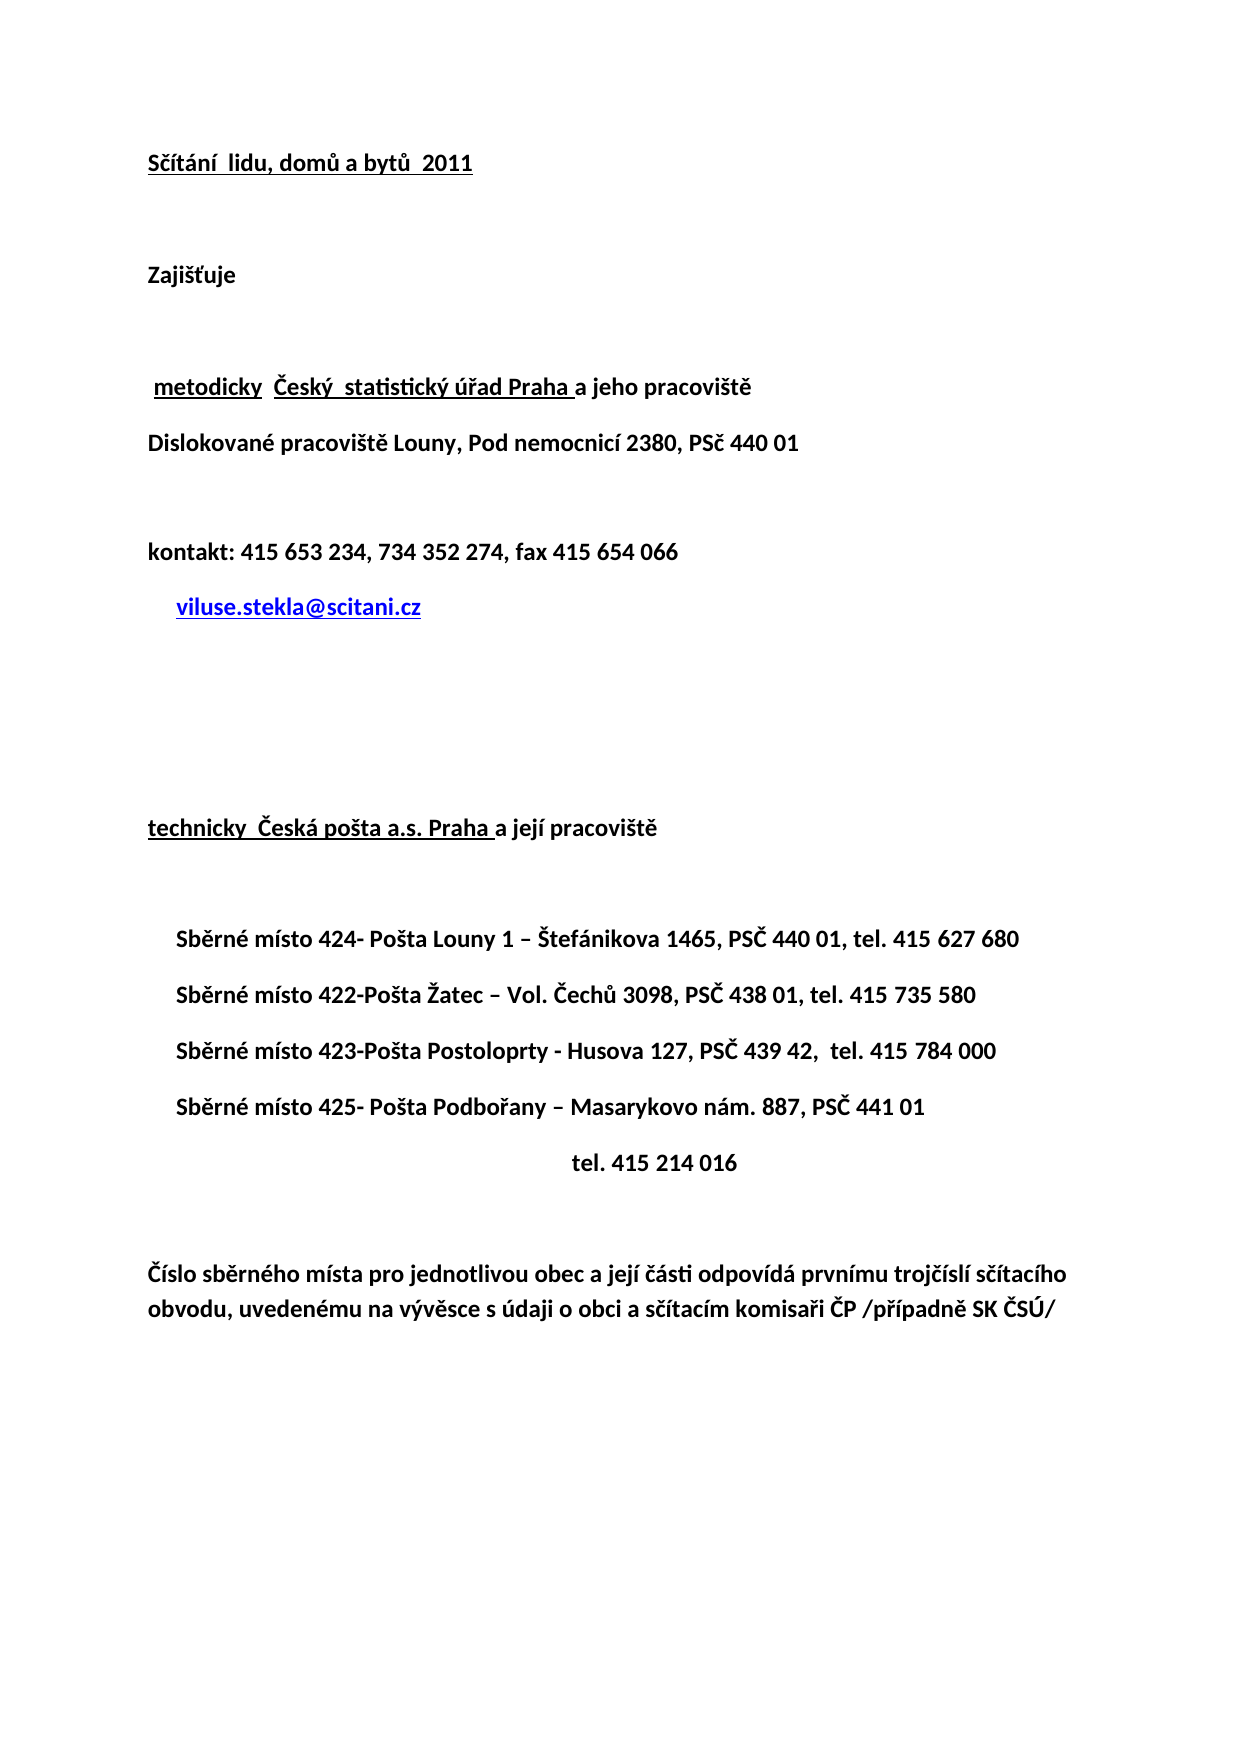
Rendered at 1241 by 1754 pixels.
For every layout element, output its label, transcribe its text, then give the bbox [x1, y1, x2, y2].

text technicky Česká pošta a.s. Praha a její pracoviště [148, 812, 1093, 842]
text kontakt: 415 653 234, 734 352 274, fax 415 654 066 [148, 536, 1093, 566]
text Sběrné místo 425- Pošta Podbořany – Masarykovo nám. 887, PSČ 441 01 [148, 1091, 1093, 1122]
text metodicky Český statistický úřad Praha a jeho pracoviště [148, 371, 1093, 401]
text Sběrné místo 422-Pošta Žatec – Vol. Čechů 3098, PSČ 438 01, tel. 415 735 580 [148, 979, 1093, 1010]
text viluse.stekla@scitani.cz [148, 591, 1093, 622]
text Zajišťuje [148, 259, 1093, 290]
text tel. 415 214 016 [148, 1147, 1093, 1177]
text Sběrné místo 424- Pošta Louny 1 – Štefánikova 1465, PSČ 440 01, tel. 415 627 680 [148, 924, 1093, 954]
text Sčítání lidu, domů a bytů 2011 [148, 148, 1093, 178]
text Dislokované pracoviště Louny, Pod nemocnicí 2380, PSč 440 01 [148, 427, 1093, 457]
text Číslo sběrného místa pro jednotlivou obec a její části odpovídá prvnímu trojčíslí sčítacího obvodu, uvedenému na vývěsce s údaji o obci a sčítacím komisaři ČP /případně SK ČSÚ/ [148, 1259, 1093, 1324]
text Sběrné místo 423-Pošta Postoloprty - Husova 127, PSČ 439 42, tel. 415 784 000 [148, 1035, 1093, 1066]
